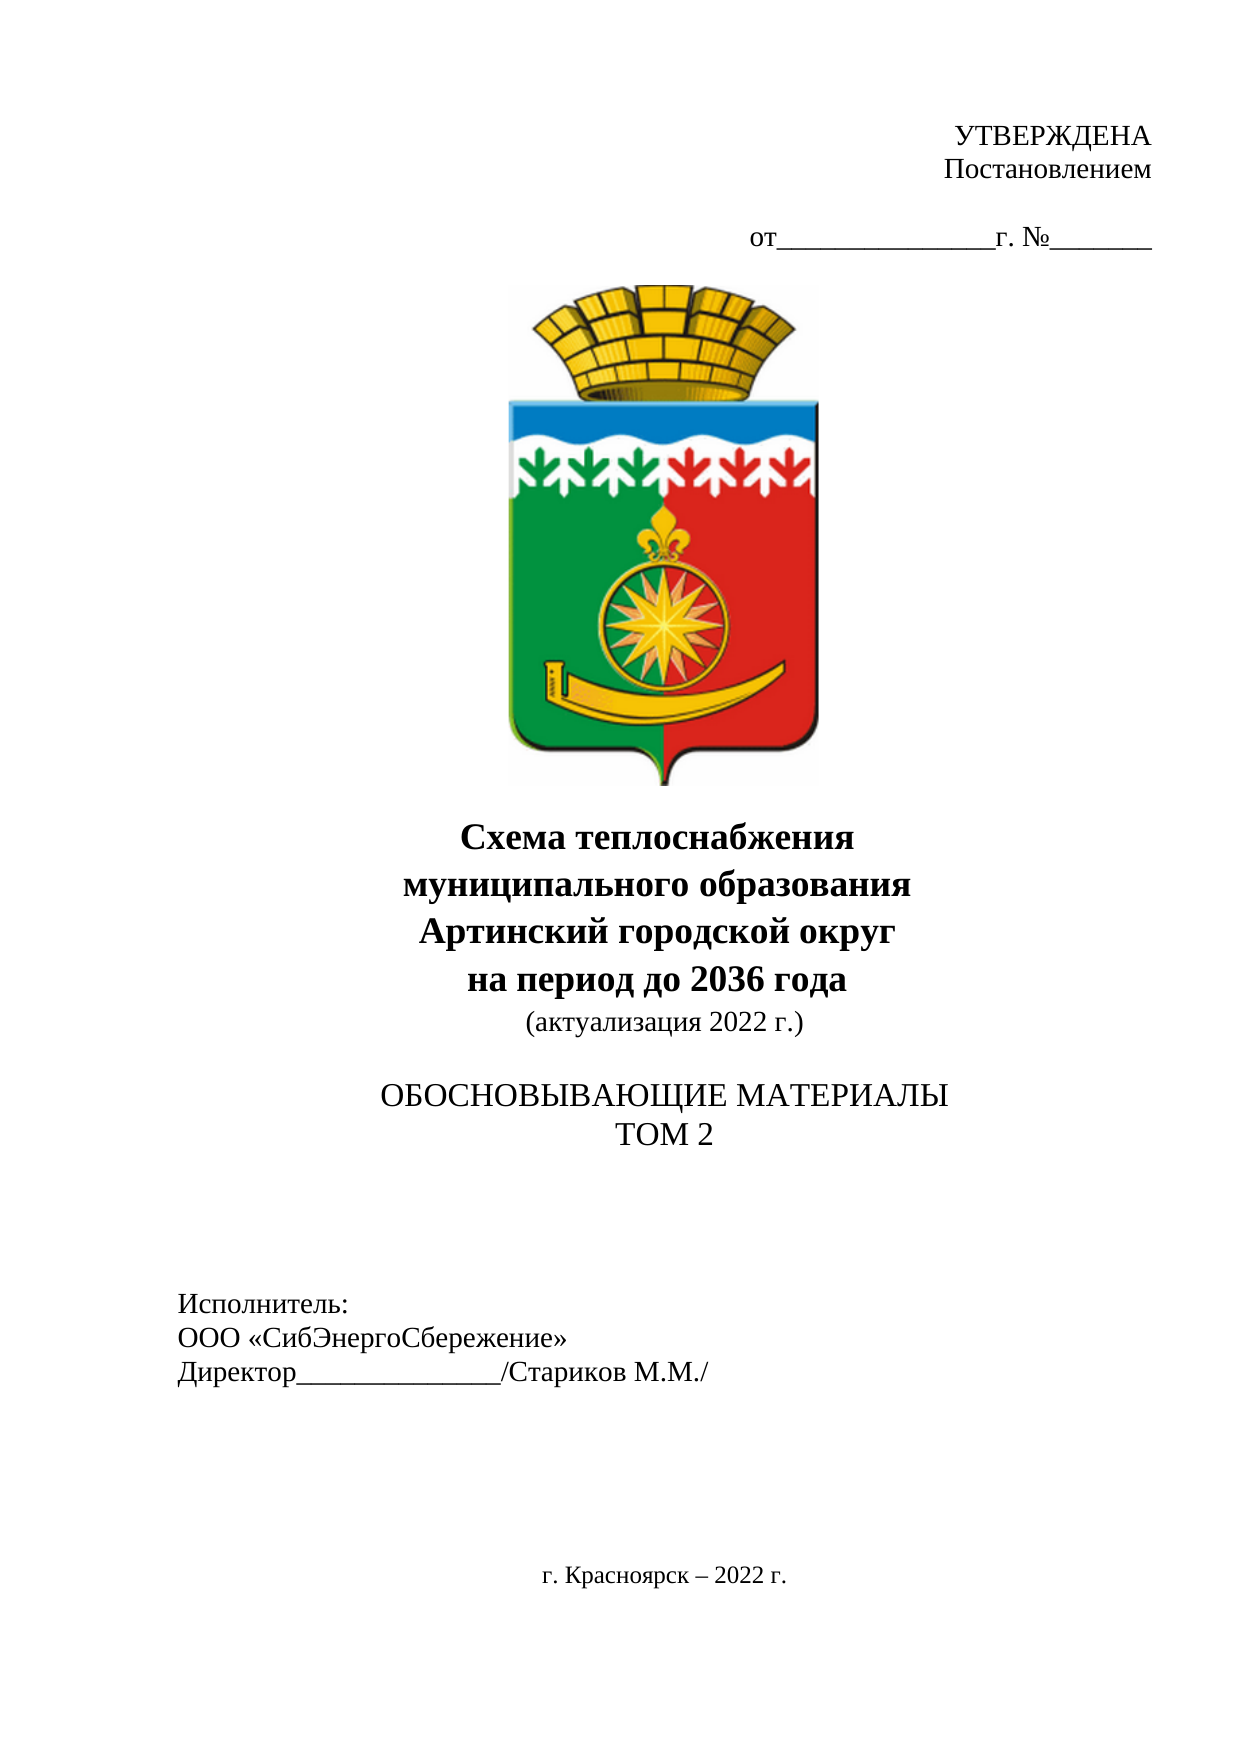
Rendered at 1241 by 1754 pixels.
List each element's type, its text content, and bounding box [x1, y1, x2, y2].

text г. Красноярск – 2022 г. [177, 1560, 1113, 1588]
text УТВЕРЖДЕНА [177, 118, 1152, 152]
text ТОМ 2 [177, 1114, 1152, 1152]
text муниципального образования [177, 861, 1137, 904]
picture [486, 285, 843, 786]
text Артинский городской округ [177, 909, 1137, 952]
text Директор______________/Стариков М.М./ [177, 1354, 1152, 1387]
text Постановлением [177, 152, 1152, 185]
text (актуализация 2022 г.) [177, 1004, 1152, 1037]
text Схема теплоснабжения [177, 814, 1137, 857]
text ООО «СибЭнергоСбережение» [177, 1320, 1152, 1354]
text на период до 2036 года [177, 956, 1137, 999]
text от_______________г. №_______ [177, 219, 1152, 252]
text Исполнитель: [177, 1287, 1152, 1320]
text ОБОСНОВЫВАЮЩИЕ МАТЕРИАЛЫ [177, 1076, 1152, 1114]
